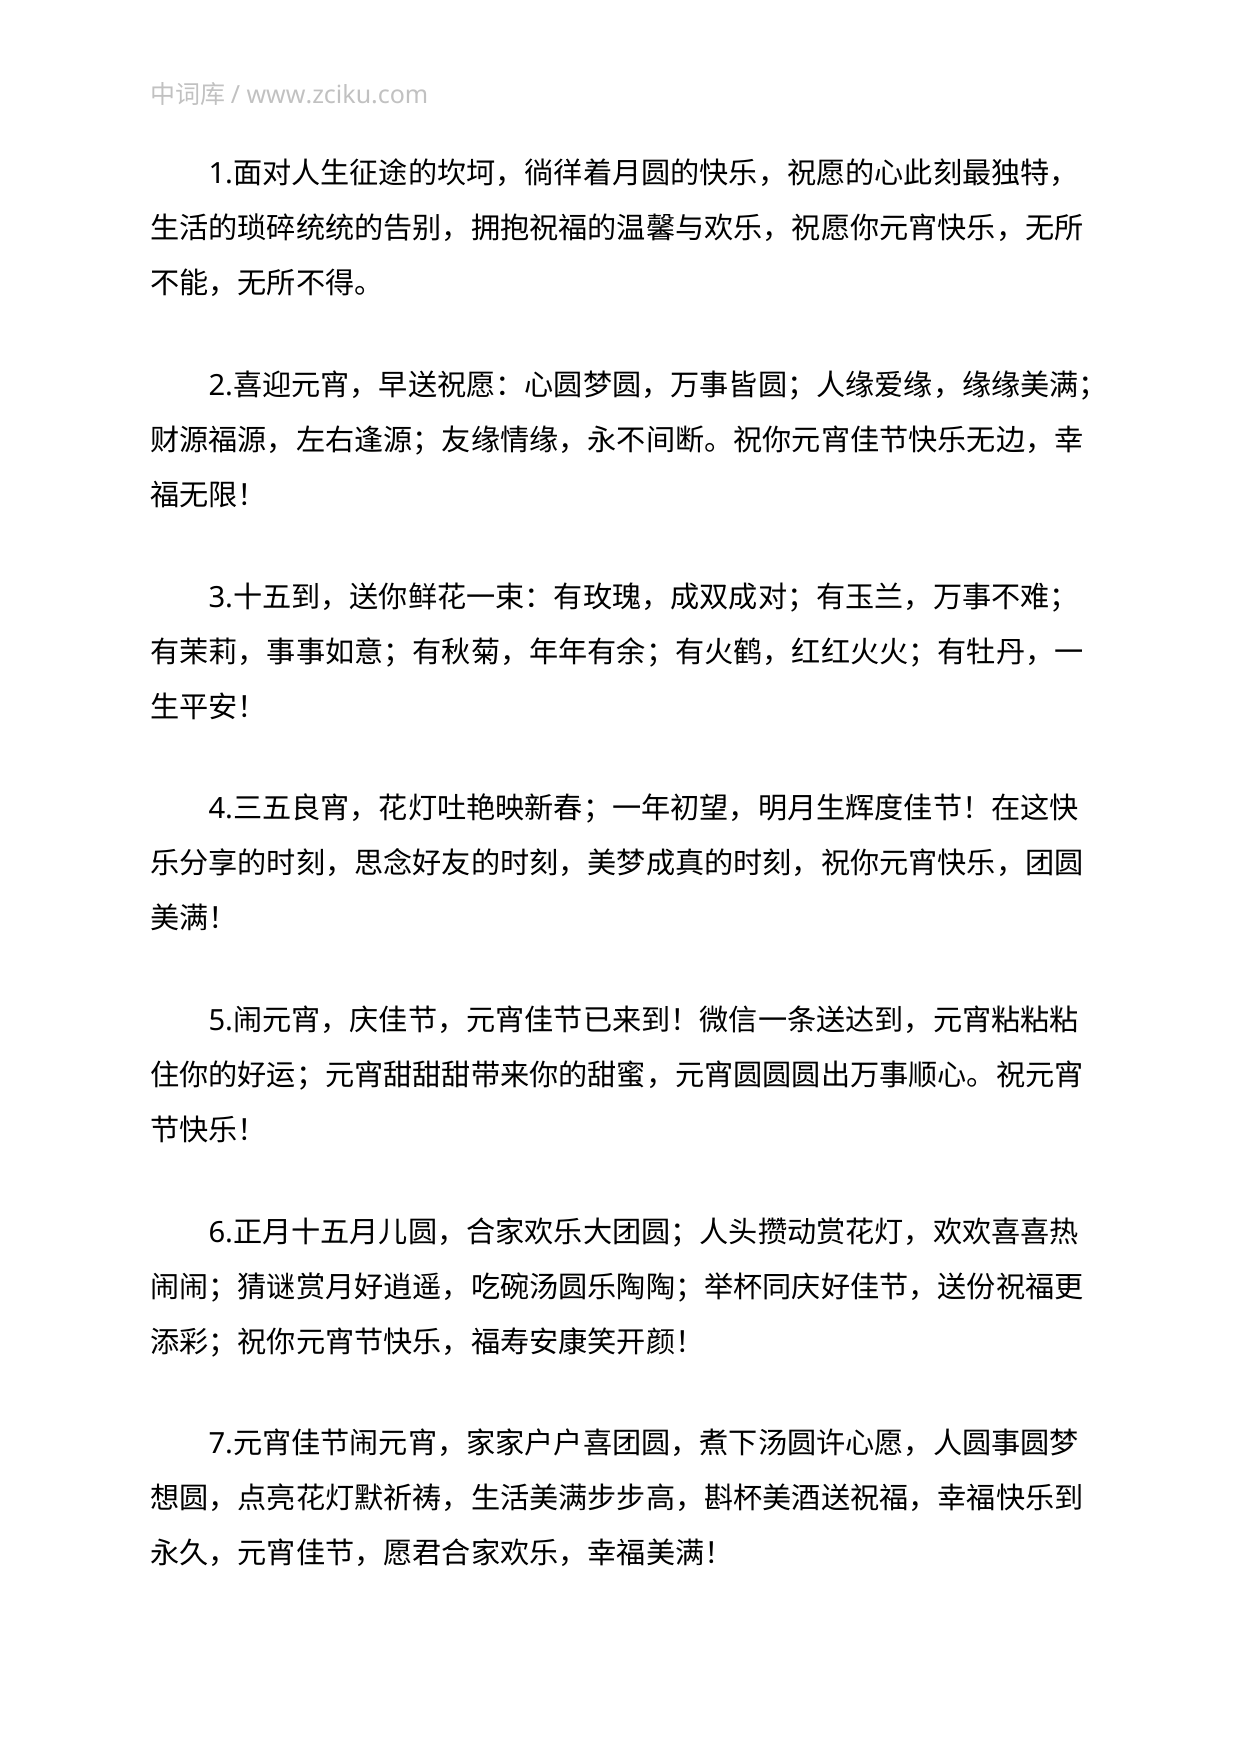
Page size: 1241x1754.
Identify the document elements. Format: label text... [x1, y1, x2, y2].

text 7.元宵佳节闹元宵，家家户户喜团圆，煮下汤圆许心愿，人圆事圆梦想圆，点亮花灯默祈祷，生活美满步步高，斟杯美酒送祝福，幸福快乐到永久，元宵佳节，愿君合家欢乐，幸福美满！ [150, 1420, 1090, 1572]
text 4.三五良宵，花灯吐艳映新春；一年初望，明月生辉度佳节！在这快乐分享的时刻，思念好友的时刻，美梦成真的时刻，祝你元宵快乐，团圆美满！ [150, 785, 1090, 937]
text 3.十五到，送你鲜花一束：有玫瑰，成双成对；有玉兰，万事不难；有茉莉，事事如意；有秋菊，年年有余；有火鹤，红红火火；有牡丹，一生平安！ [150, 573, 1090, 726]
text 6.正月十五月儿圆，合家欢乐大团圆；人头攒动赏花灯，欢欢喜喜热闹闹；猜谜赏月好逍遥，吃碗汤圆乐陶陶；举杯同庆好佳节，送份祝福更添彩；祝你元宵节快乐，福寿安康笑开颜！ [150, 1208, 1090, 1361]
text 2.喜迎元宵，早送祝愿：心圆梦圆，万事皆圆；人缘爱缘，缘缘美满；财源福源，左右逢源；友缘情缘，永不间断。祝你元宵佳节快乐无边，幸福无限！ [150, 362, 1090, 514]
text 1.面对人生征途的坎坷，徜徉着月圆的快乐，祝愿的心此刻最独特，生活的琐碎统统的告别，拥抱祝福的温馨与欢乐，祝愿你元宵快乐，无所不能，无所不得。 [150, 150, 1090, 302]
text 5.闹元宵，庆佳节，元宵佳节已来到！微信一条送达到，元宵粘粘粘住你的好运；元宵甜甜甜带来你的甜蜜，元宵圆圆圆出万事顺心。祝元宵节快乐！ [150, 997, 1090, 1149]
